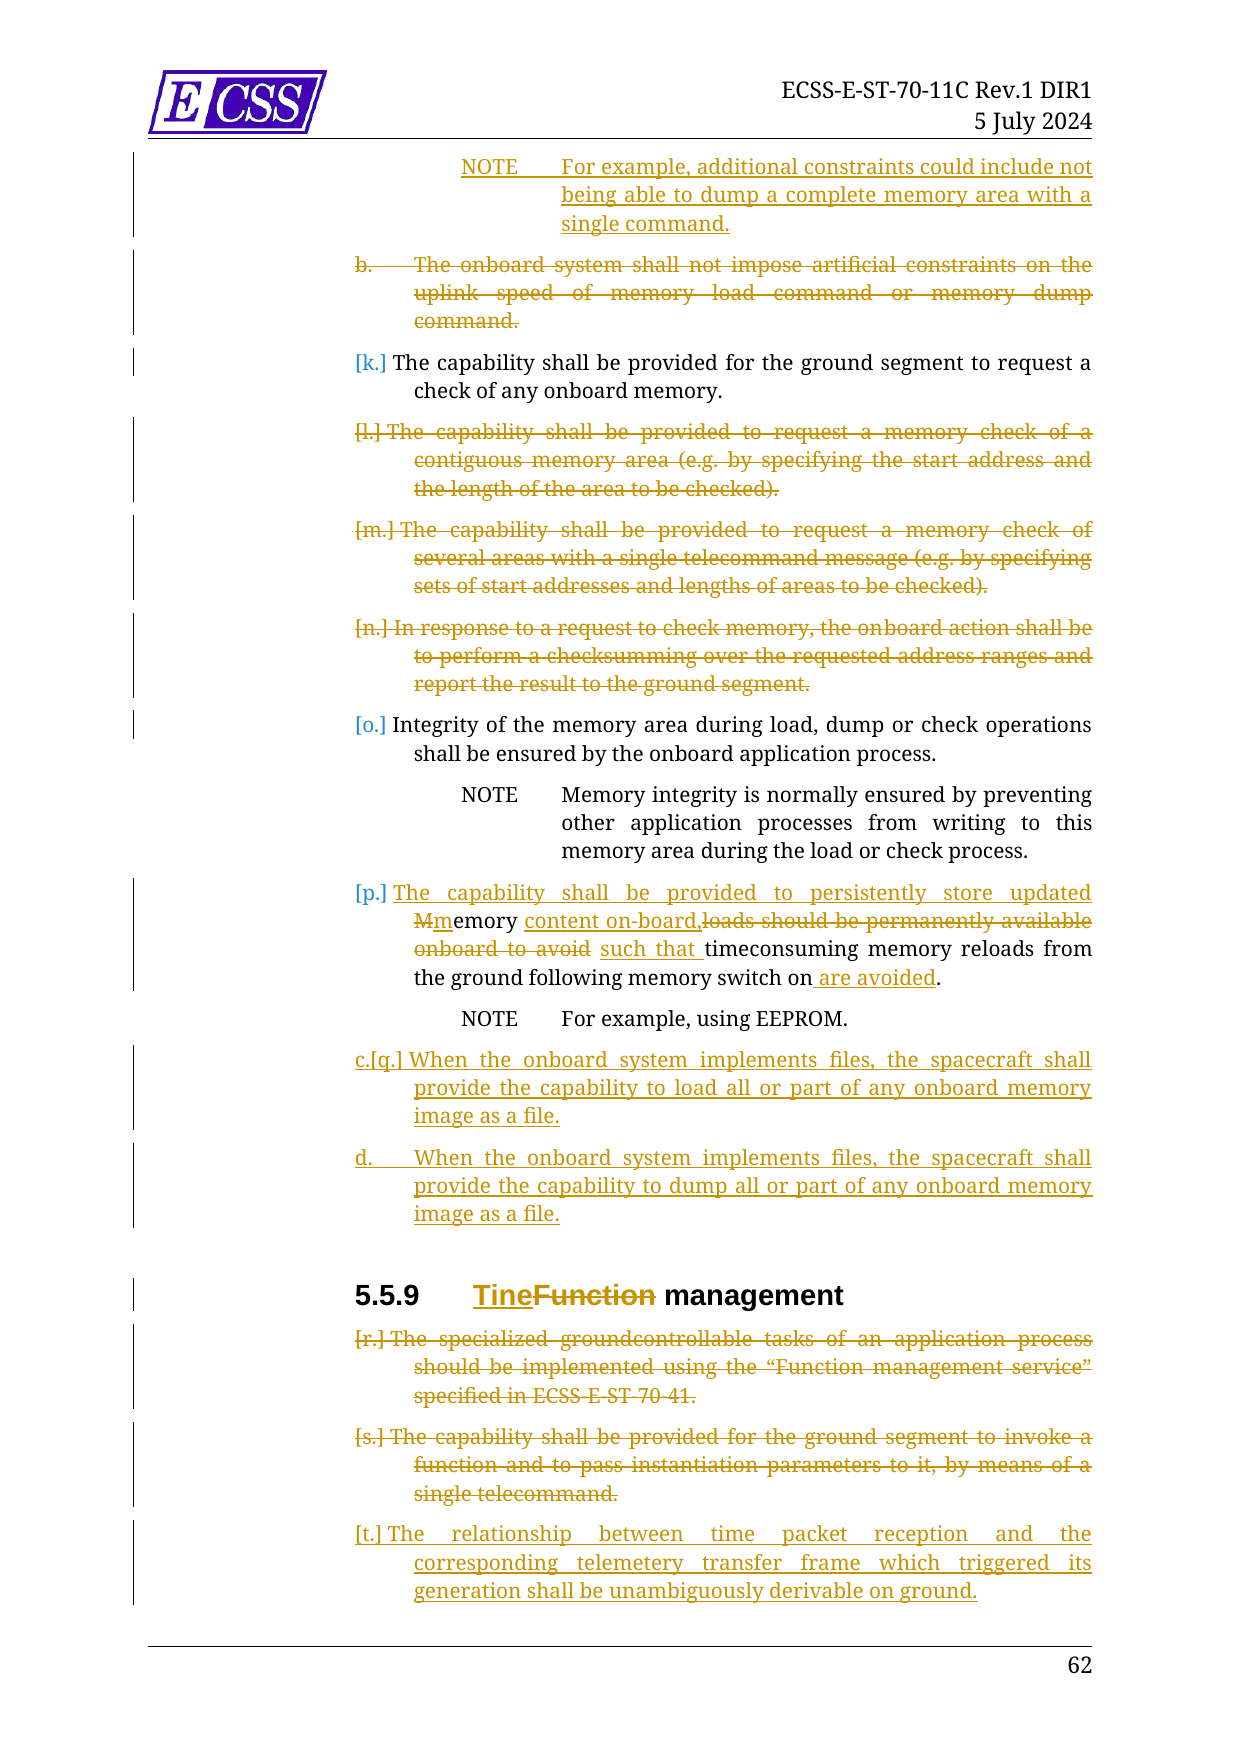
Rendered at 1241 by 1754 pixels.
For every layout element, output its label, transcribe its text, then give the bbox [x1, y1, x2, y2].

text For example, using EEPROM. [461, 1004, 1092, 1032]
text Memory integrity is normally ensured by preventing other application processes from writing to this memory area during the load or check process. [461, 780, 1092, 865]
text emory time­consuming memory re­loads from the ground following memory switch on. [354, 878, 1092, 991]
text Integrity of the memory area during load, dump or check operations shall be ensured by the on­board application process. [354, 710, 1092, 767]
picture [148, 70, 327, 134]
subtitle management [354, 1278, 1092, 1311]
text The capability shall be provided for the ground segment to request a check of any on­board memory. [354, 348, 1092, 404]
